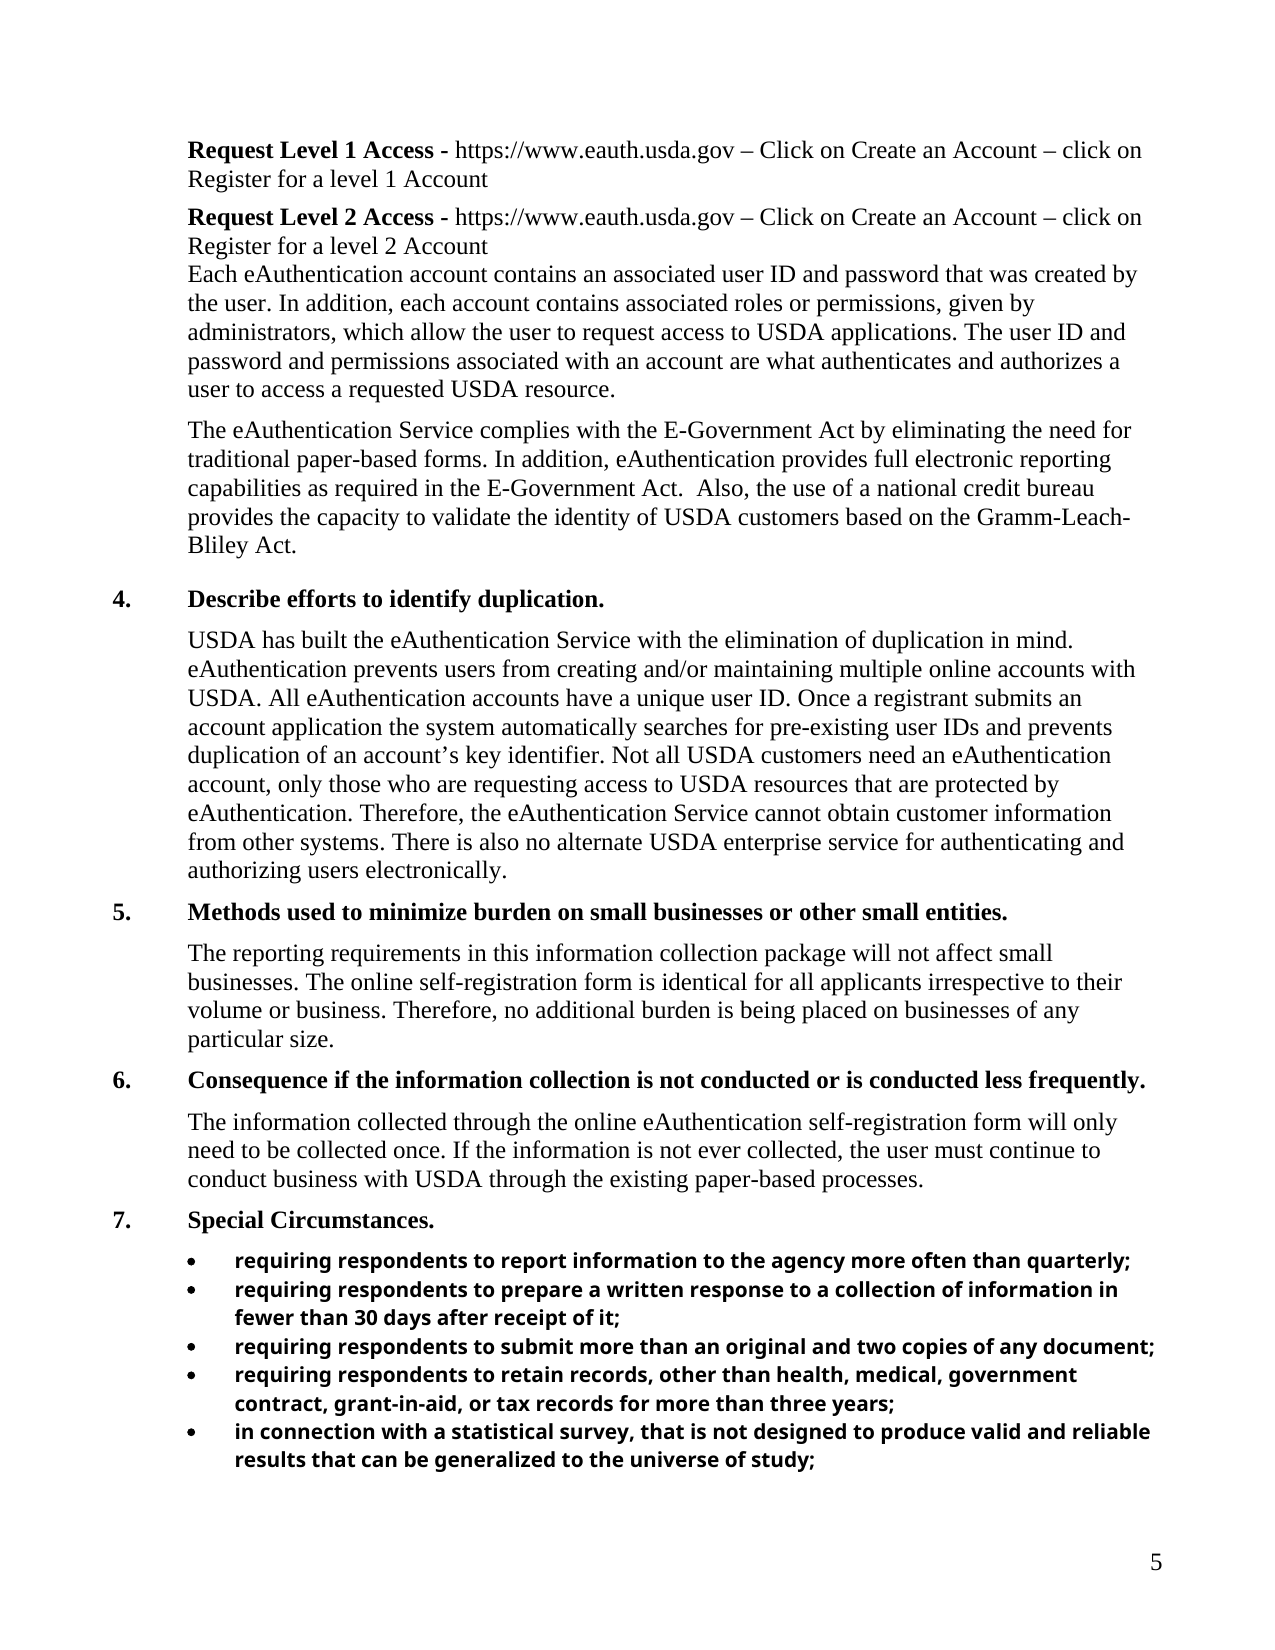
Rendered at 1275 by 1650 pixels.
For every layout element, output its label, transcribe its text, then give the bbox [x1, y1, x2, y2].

list in connection with a statistical survey, that is not designed to produce valid and reliable results that can be generalized to the universe of study; [187, 1417, 1162, 1474]
list requiring respondents to prepare a written response to a collection of information in fewer than 30 days after receipt of it; [187, 1275, 1162, 1332]
list Special Circumstances. [112, 1205, 1162, 1234]
list Methods used to minimize burden on small businesses or other small entities. [112, 897, 1162, 925]
text Request Level 1 Access - https://www.eauth.usda.gov – Click on Create an Account – click on Register for a level 1 Account [187, 135, 1162, 192]
list Describe efforts to identify duplication. [112, 584, 1162, 613]
text USDA has built the eAuthentication Service with the elimination of duplication in mind. eAuthentication prevents users from creating and/or maintaining multiple online accounts with USDA. All eAuthentication accounts have a unique user ID. Once a registrant submits an account application the system automatically searches for pre-existing user IDs and prevents duplication of an account’s key identifier. Not all USDA customers need an eAuthentication account, only those who are requesting access to USDA resources that are protected by eAuthentication. Therefore, the eAuthentication Service cannot obtain customer information from other systems. There is also no alternate USDA enterprise service for authenticating and authorizing users electronically. [187, 625, 1162, 884]
text The reporting requirements in this information collection package will not affect small businesses. The online self-registration form is identical for all applicants irrespective to their volume or business. Therefore, no additional burden is being placed on businesses of any particular size. [187, 938, 1162, 1053]
text Each eAuthentication account contains an associated user ID and password that was created by the user. In addition, each account contains associated roles or permissions, given by administrators, which allow the user to request access to USDA applications. The user ID and password and permissions associated with an account are what authenticates and authorizes a user to access a requested USDA resource. [187, 259, 1162, 403]
text Request Level 2 Access - https://www.eauth.usda.gov – Click on Create an Account – click on Register for a level 2 Account [187, 202, 1162, 259]
list Consequence if the information collection is not conducted or is conducted less frequently. [112, 1065, 1162, 1094]
list requiring respondents to submit more than an original and two copies of any document; [187, 1332, 1162, 1360]
list requiring respondents to report information to the agency more often than quarterly; [187, 1247, 1162, 1275]
text The eAuthentication Service complies with the E-Government Act by eliminating the need for traditional paper-based forms. In addition, eAuthentication provides full electronic reporting capabilities as required in the E-Government Act. Also, the use of a national credit bureau provides the capacity to validate the identity of USDA customers based on the Gramm-Leach-Bliley Act. [187, 415, 1162, 559]
text The information collected through the online eAuthentication self-registration form will only need to be collected once. If the information is not ever collected, the user must continue to conduct business with USDA through the existing paper-based processes. [187, 1107, 1162, 1193]
list requiring respondents to retain records, other than health, medical, government contract, grant-in-aid, or tax records for more than three years; [187, 1360, 1162, 1417]
